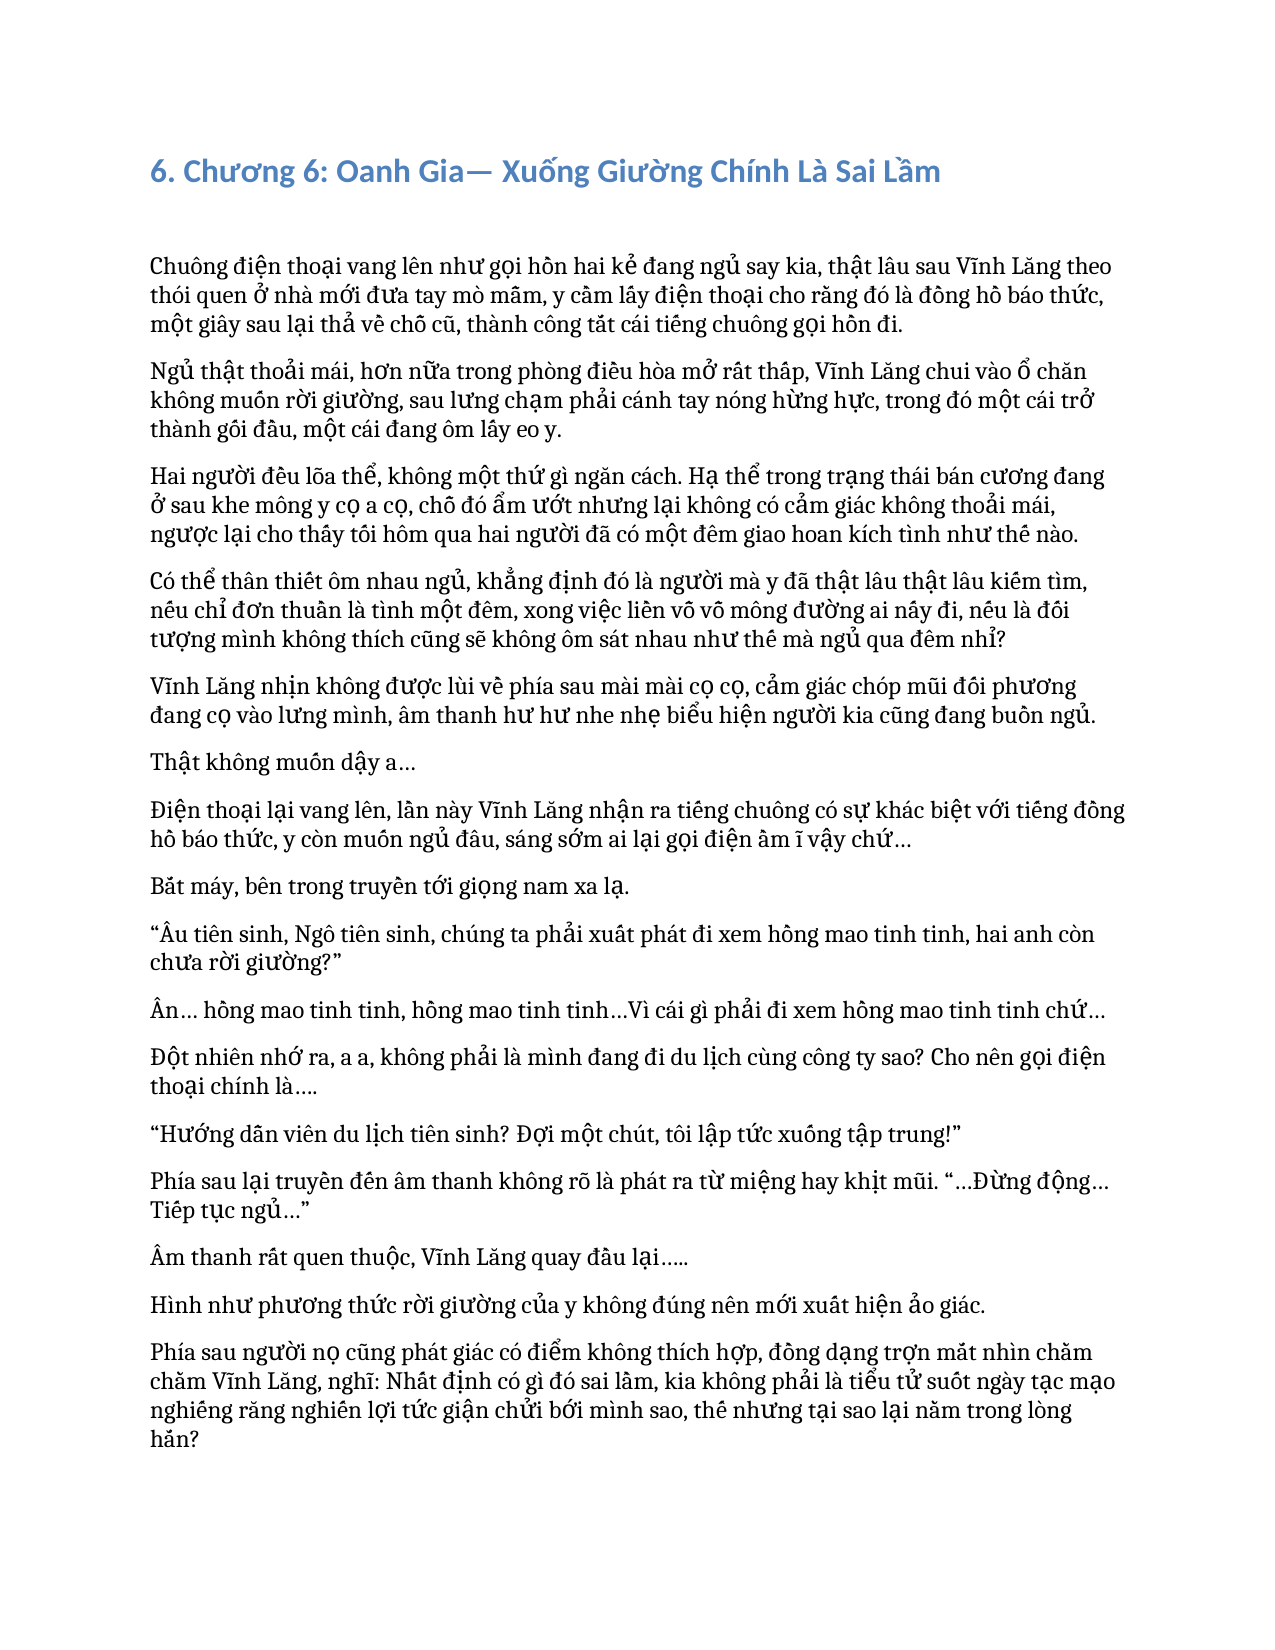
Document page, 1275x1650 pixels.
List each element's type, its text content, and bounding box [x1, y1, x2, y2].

text Phía sau người nọ cũng phát giác có điểm không thích hợp, đồng dạng trợn mắt nhìn chằm chằm Vĩnh Lăng, nghĩ: Nhất định có gì đó sai lầm, kia không phải là tiểu tử suốt ngày tạc mạo nghiếng răng nghiến lợi tức giận chửi bới mình sao, thế nhưng tại sao lại nằm trong lòng hắn? [150, 1338, 1125, 1453]
text Bắt máy, bên trong truyền tới giọng nam xa lạ. [150, 872, 1125, 901]
text Chuông điện thoại vang lên như gọi hồn hai kẻ đang ngủ say kia, thật lâu sau Vĩnh Lăng theo thói quen ở nhà mới đưa tay mò mẫm, y cầm lấy điện thoại cho rằng đó là đồng hồ báo thức, một giây sau lại thả về chỗ cũ, thành công tắt cái tiếng chuông gọi hồn đi. [150, 194, 1125, 338]
text Hình như phương thức rời giường của y không đúng nên mới xuất hiện ảo giác. [150, 1291, 1125, 1319]
text Thật không muốn dậy a… [150, 748, 1125, 777]
text Ân… hồng mao tinh tinh, hồng mao tinh tinh…Vì cái gì phải đi xem hồng mao tinh tinh chứ… [150, 996, 1125, 1024]
text Điện thoại lại vang lên, lần này Vĩnh Lăng nhận ra tiếng chuông có sự khác biệt với tiếng đồng hồ báo thức, y còn muốn ngủ đâu, sáng sớm ai lại gọi điện ầm ĩ vậy chứ… [150, 796, 1125, 853]
subtitle 6. Chương 6: Oanh Gia— Xuống Giường Chính Là Sai Lầm [150, 150, 1125, 191]
text Đột nhiên nhớ ra, a a, không phải là mình đang đi du lịch cùng công ty sao? Cho nên gọi điện thoại chính là…. [150, 1043, 1125, 1101]
text Hai người đều lõa thể, không một thứ gì ngăn cách. Hạ thể trong trạng thái bán cương đang ở sau khe mông y cọ a cọ, chỗ đó ẩm ướt nhưng lại không có cảm giác không thoải mái, ngược lại cho thấy tối hôm qua hai người đã có một đêm giao hoan kích tình như thế nào. [150, 462, 1125, 548]
text Vĩnh Lăng nhịn không được lùi về phía sau mài mài cọ cọ, cảm giác chóp mũi đối phương đang cọ vào lưng mình, âm thanh hư hư nhe nhẹ biểu hiện người kia cũng đang buồn ngủ. [150, 672, 1125, 729]
text Có thể thân thiết ôm nhau ngủ, khẳng định đó là người mà y đã thật lâu thật lâu kiếm tìm, nếu chỉ đơn thuần là tình một đêm, xong việc liền vỗ vỗ mông đường ai nấy đi, nếu là đối tượng mình không thích cũng sẽ không ôm sát nhau như thế mà ngủ qua đêm nhỉ? [150, 567, 1125, 653]
text “Âu tiên sinh, Ngô tiên sinh, chúng ta phải xuất phát đi xem hồng mao tinh tinh, hai anh còn chưa rời giường?” [150, 919, 1125, 977]
text “Hướng dẫn viên du lịch tiên sinh? Đợi một chút, tôi lập tức xuống tập trung!” [150, 1119, 1125, 1148]
text Phía sau lại truyền đến âm thanh không rõ là phát ra từ miệng hay khịt mũi. “…Đừng động… Tiếp tục ngủ…” [150, 1167, 1125, 1224]
text Ngủ thật thoải mái, hơn nữa trong phòng điều hòa mở rất thấp, Vĩnh Lăng chui vào ổ chăn không muốn rời giường, sau lưng chạm phải cánh tay nóng hừng hực, trong đó một cái trở thành gối đầu, một cái đang ôm lấy eo y. [150, 357, 1125, 443]
text Âm thanh rất quen thuộc, Vĩnh Lăng quay đầu lại….. [150, 1243, 1125, 1272]
